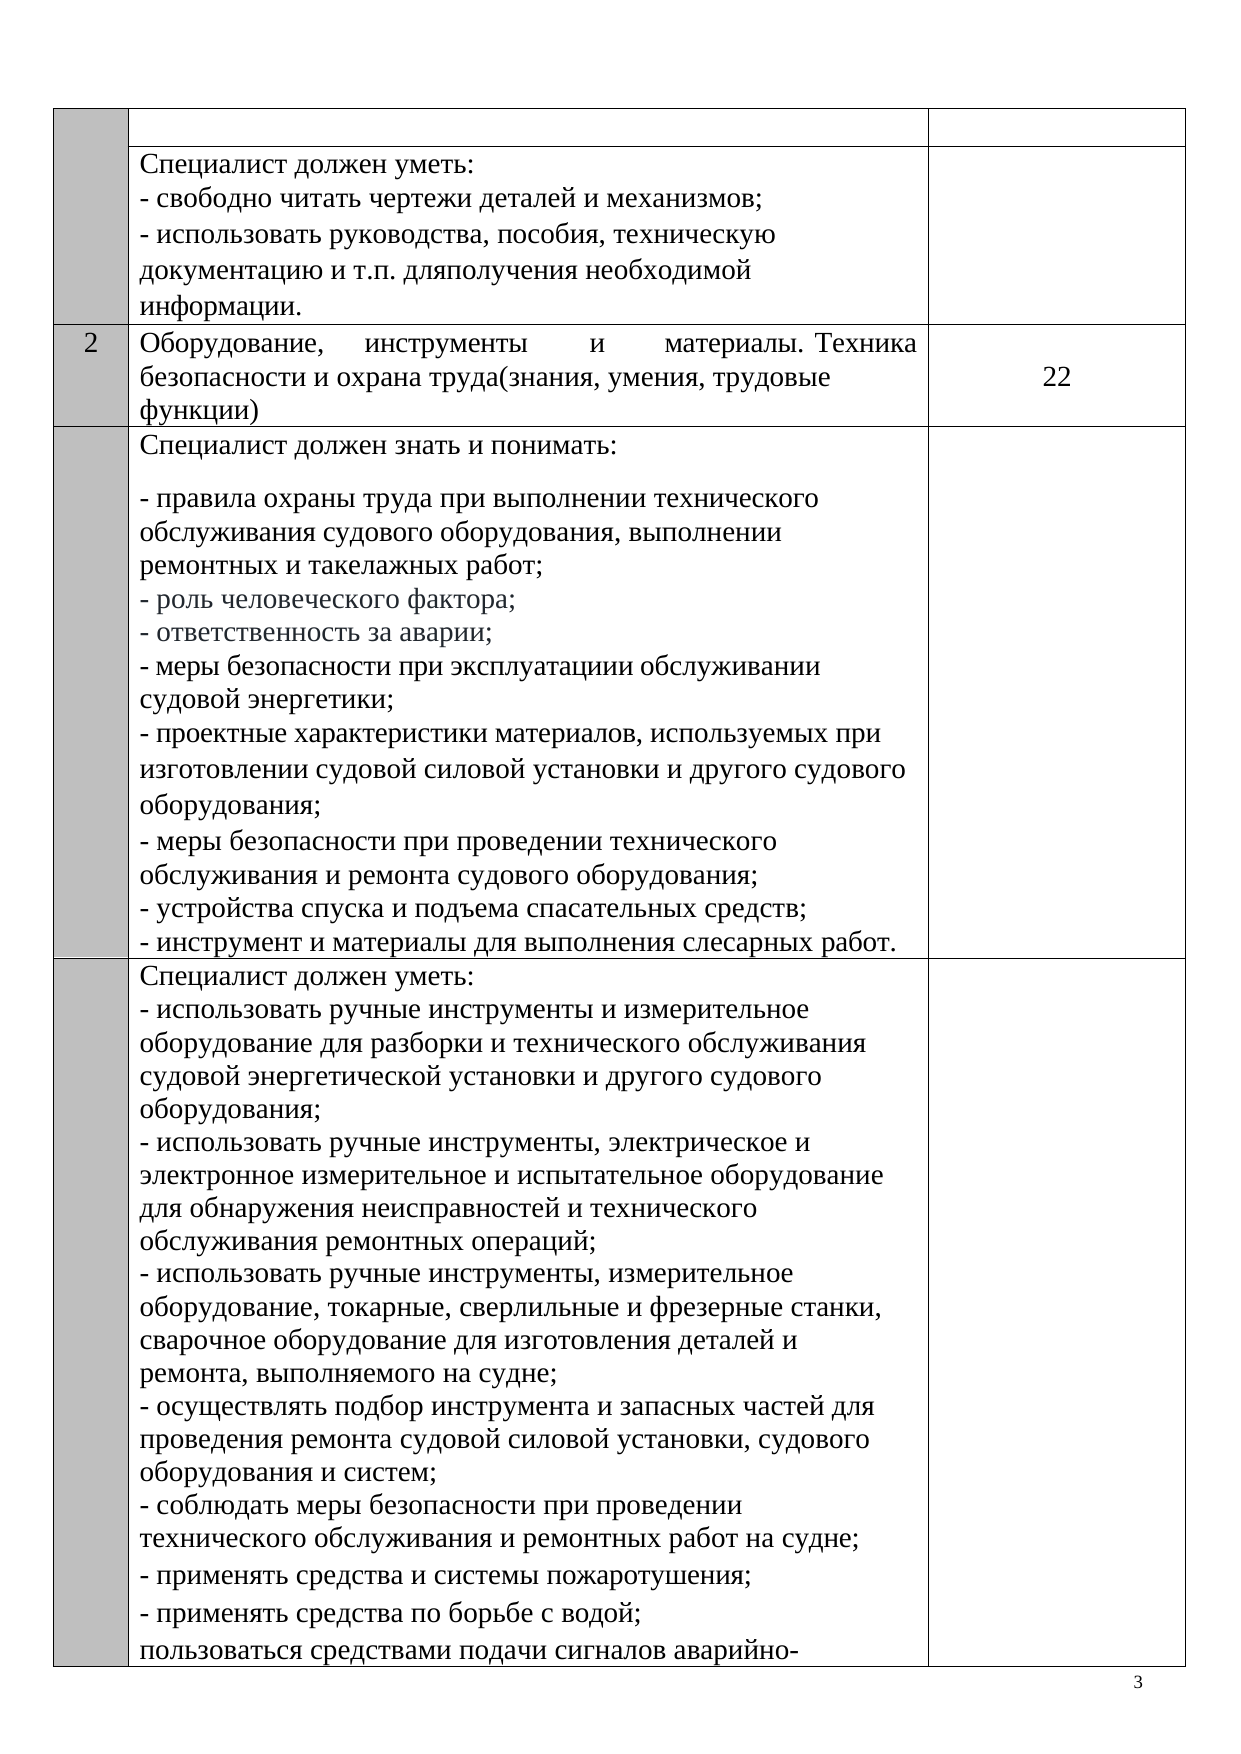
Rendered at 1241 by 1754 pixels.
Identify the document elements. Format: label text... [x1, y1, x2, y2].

table_cell [929, 959, 1185, 1666]
table_cell [54, 959, 128, 1666]
table_cell 2 [54, 325, 128, 426]
table_cell [929, 109, 1185, 146]
table_cell Оборудование, инструменты и материалы. Техника безопасности и охрана труда(знания, умения, трудовые функции) [129, 325, 928, 426]
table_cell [129, 109, 928, 146]
table_cell Специалист должен уметь: - свободно читать чертежи деталей и механизмов; - использовать руководства, пособия, техническую документацию и т.п. дляполучения необходимой информации. [129, 147, 928, 324]
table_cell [129, 959, 928, 1666]
table_cell Специалист должен знать и понимать: - правила охраны труда при выполнении технического обслуживания судового оборудования, выполнении ремонтных и такелажных работ; - роль человеческого фактора; - ответственность за аварии; - меры безопасности при эксплуатациии обслуживании судовой энергетики; - проектные характеристики материалов, используемых при изготовлении судовой силовой установки и другого судового оборудования; - меры безопасности при проведении технического обслуживания и ремонта судового оборудования; - устройства спуска и подъема спасательных средств; - инструмент и материалы для выполнения слесарных работ. [129, 427, 928, 957]
table_cell [929, 427, 1185, 957]
table_cell [929, 147, 1185, 324]
table_cell 22 [929, 325, 1185, 426]
table_cell [54, 427, 128, 957]
